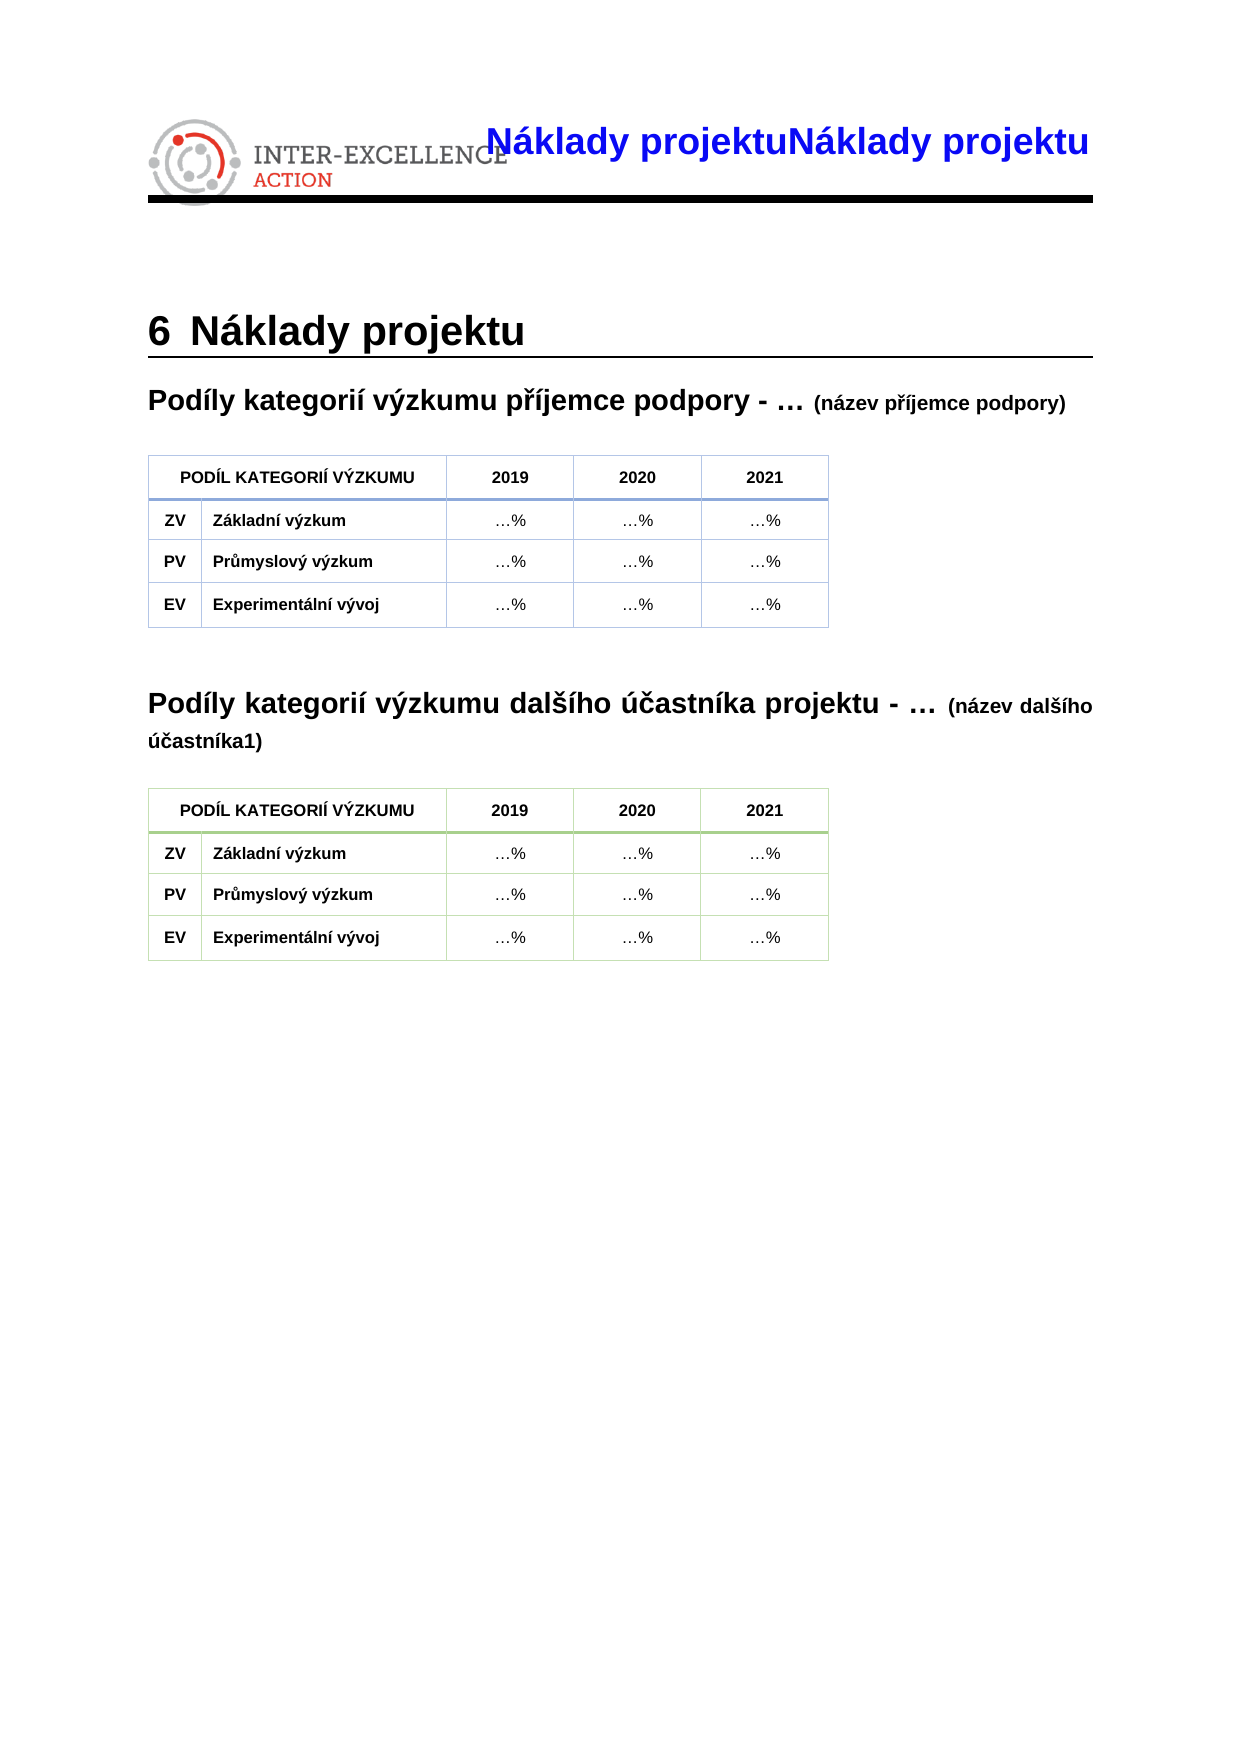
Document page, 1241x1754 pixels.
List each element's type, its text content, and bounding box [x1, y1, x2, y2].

table_cell …% [574, 834, 700, 872]
table_cell …% [574, 583, 701, 627]
table_cell …% [447, 501, 573, 539]
table_header PODÍL KATEGORIÍ VÝZKUMU [149, 789, 446, 831]
table_cell …% [701, 916, 828, 960]
table_cell …% [701, 874, 828, 915]
table_cell …% [702, 540, 828, 582]
table_cell ZV [149, 834, 201, 872]
table_cell …% [447, 583, 573, 627]
table_header 2019 [447, 789, 573, 831]
table_cell …% [574, 501, 701, 539]
table_cell Základní výzkum [202, 501, 446, 539]
table_cell ZV [149, 501, 201, 539]
table_cell EV [149, 916, 201, 960]
table_cell PV [149, 540, 201, 582]
table_cell …% [447, 874, 573, 915]
table_cell …% [702, 501, 828, 539]
table_header 2021 [702, 456, 828, 498]
table_cell …% [447, 540, 573, 582]
text Podíly kategorií výzkumu příjemce podpory - … (název příjemce podpory) [148, 383, 1093, 416]
table_cell …% [447, 916, 573, 960]
table_cell Experimentální vývoj [202, 916, 446, 960]
table_cell …% [702, 583, 828, 627]
table_cell …% [574, 540, 701, 582]
table_cell Průmyslový výzkum [202, 874, 446, 915]
table_header PODÍL KATEGORIÍ VÝZKUMU [149, 456, 446, 498]
table_cell …% [574, 916, 700, 960]
list Náklady projektu [148, 306, 1093, 356]
table_cell …% [701, 834, 828, 872]
table_cell …% [574, 874, 700, 915]
table_cell Experimentální vývoj [202, 583, 446, 627]
picture [148, 119, 507, 195]
table_header 2020 [574, 789, 700, 831]
table_header 2021 [701, 789, 828, 831]
table_cell EV [149, 583, 201, 627]
table_header 2019 [447, 456, 573, 498]
table_cell Základní výzkum [202, 834, 446, 872]
table_cell Průmyslový výzkum [202, 540, 446, 582]
table_cell PV [149, 874, 201, 915]
table_header 2020 [574, 456, 701, 498]
text Podíly kategorií výzkumu dalšího účastníka projektu - … (název dalšího účastníka1) [148, 686, 1093, 753]
table_cell …% [447, 834, 573, 872]
